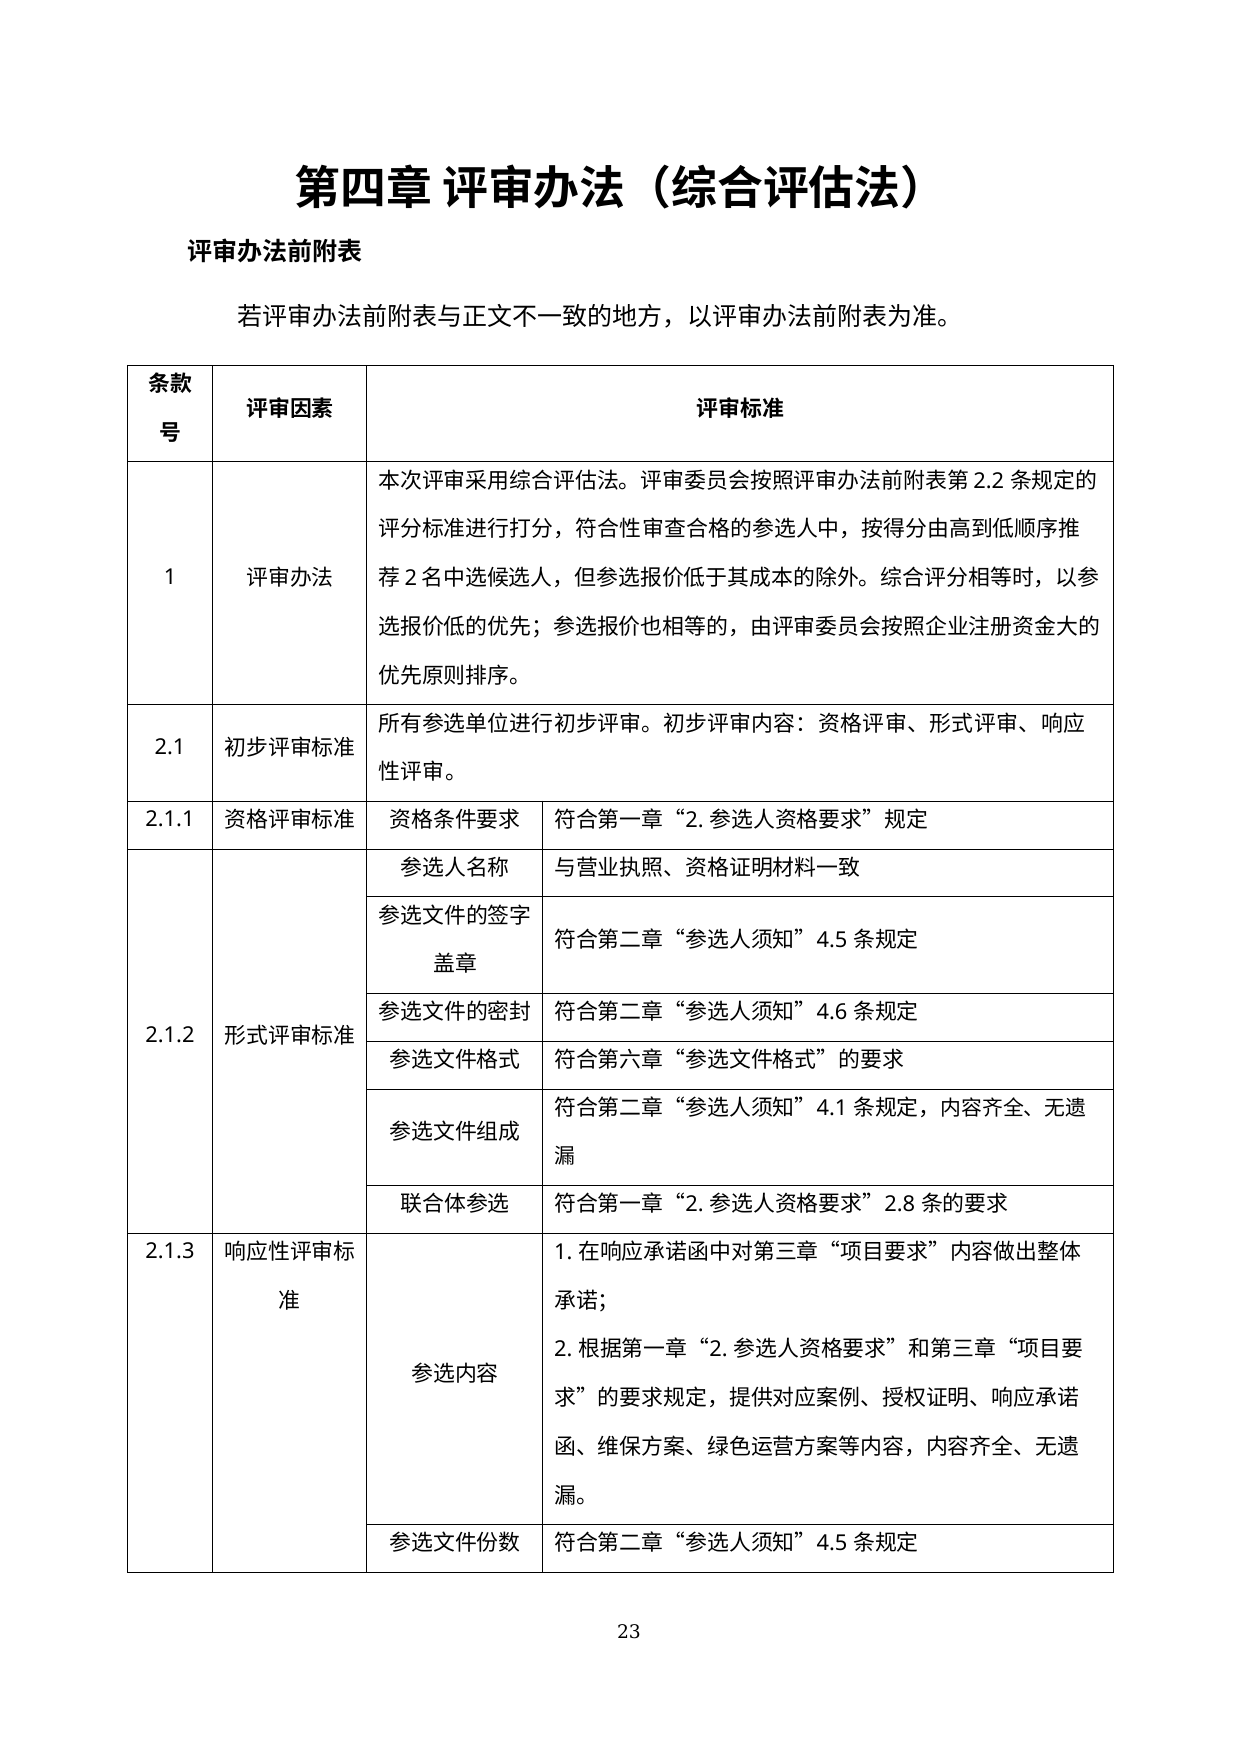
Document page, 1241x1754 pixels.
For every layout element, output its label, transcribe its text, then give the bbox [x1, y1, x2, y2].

table_cell 2.1 [128, 705, 212, 801]
table_cell 参选文件的密封 [367, 994, 542, 1041]
subtitle 评审办法前附表 [187, 217, 1053, 282]
table_cell 初步评审标准 [213, 705, 366, 801]
table_cell 联合体参选 [367, 1186, 542, 1233]
table_cell 响应性评审标准 [213, 1234, 366, 1572]
table_header 评审因素 [213, 366, 366, 461]
table_cell 符合第二章“参选人须知”4.6 条规定 [543, 994, 1113, 1041]
table_cell 符合第二章“参选人须知”4.5 条规定 [543, 897, 1113, 993]
table_cell 1. 在响应承诺函中对第三章“项目要求”内容做出整体承诺； 2. 根据第一章“2. 参选人资格要求”和第三章“项目要求”的要求规定，提供对应案例、授权证明、响应承诺函、维保方案、绿色运营方案等内容，内容齐全、无遗漏。 [543, 1234, 1113, 1524]
table_cell 参选文件份数 [367, 1525, 542, 1572]
table_cell 2.1.1 [128, 802, 212, 848]
table_cell 符合第一章“2. 参选人资格要求”2.8 条的要求 [543, 1186, 1113, 1233]
table_cell 参选文件的签字盖章 [367, 897, 542, 993]
table_cell 形式评审标准 [213, 850, 366, 1233]
table_cell 评审办法 [213, 462, 366, 704]
table_cell 2.1.2 [128, 850, 212, 1233]
table_cell 符合第二章“参选人须知”4.5 条规定 [543, 1525, 1113, 1572]
table_cell 参选文件组成 [367, 1090, 542, 1185]
table_cell 参选文件格式 [367, 1042, 542, 1088]
table_cell 资格评审标准 [213, 802, 366, 848]
subtitle 第四章 评审办法（综合评估法） [187, 154, 1053, 217]
table_cell 符合第六章“参选文件格式”的要求 [543, 1042, 1113, 1088]
table_cell 参选人名称 [367, 850, 542, 896]
table_cell 所有参选单位进行初步评审。初步评审内容：资格评审、形式评审、响应性评审。 [367, 705, 1113, 801]
table_cell 2.1.3 [128, 1234, 212, 1572]
table_cell 与营业执照、资格证明材料一致 [543, 850, 1113, 896]
table_cell 1 [128, 462, 212, 704]
table_cell 符合第二章“参选人须知”4.1 条规定，内容齐全、无遗漏 [543, 1090, 1113, 1185]
table_cell 符合第一章“2. 参选人资格要求”规定 [543, 802, 1113, 848]
table_cell 本次评审采用综合评估法。评审委员会按照评审办法前附表第2.2 条规定的评分标准进行打分，符合性审查合格的参选人中，按得分由高到低顺序推荐2名中选候选人，但参选报价低于其成本的除外。综合评分相等时，以参选报价低的优先；参选报价也相等的，由评审委员会按照企业注册资金大的优先原则排序。 [367, 462, 1113, 704]
table_header 评审标准 [367, 366, 1113, 461]
table_header 条款号 [128, 366, 212, 461]
text 若评审办法前附表与正文不一致的地方，以评审办法前附表为准。 [187, 282, 1053, 347]
table_cell 资格条件要求 [367, 802, 542, 848]
table_cell 参选内容 [367, 1234, 542, 1524]
